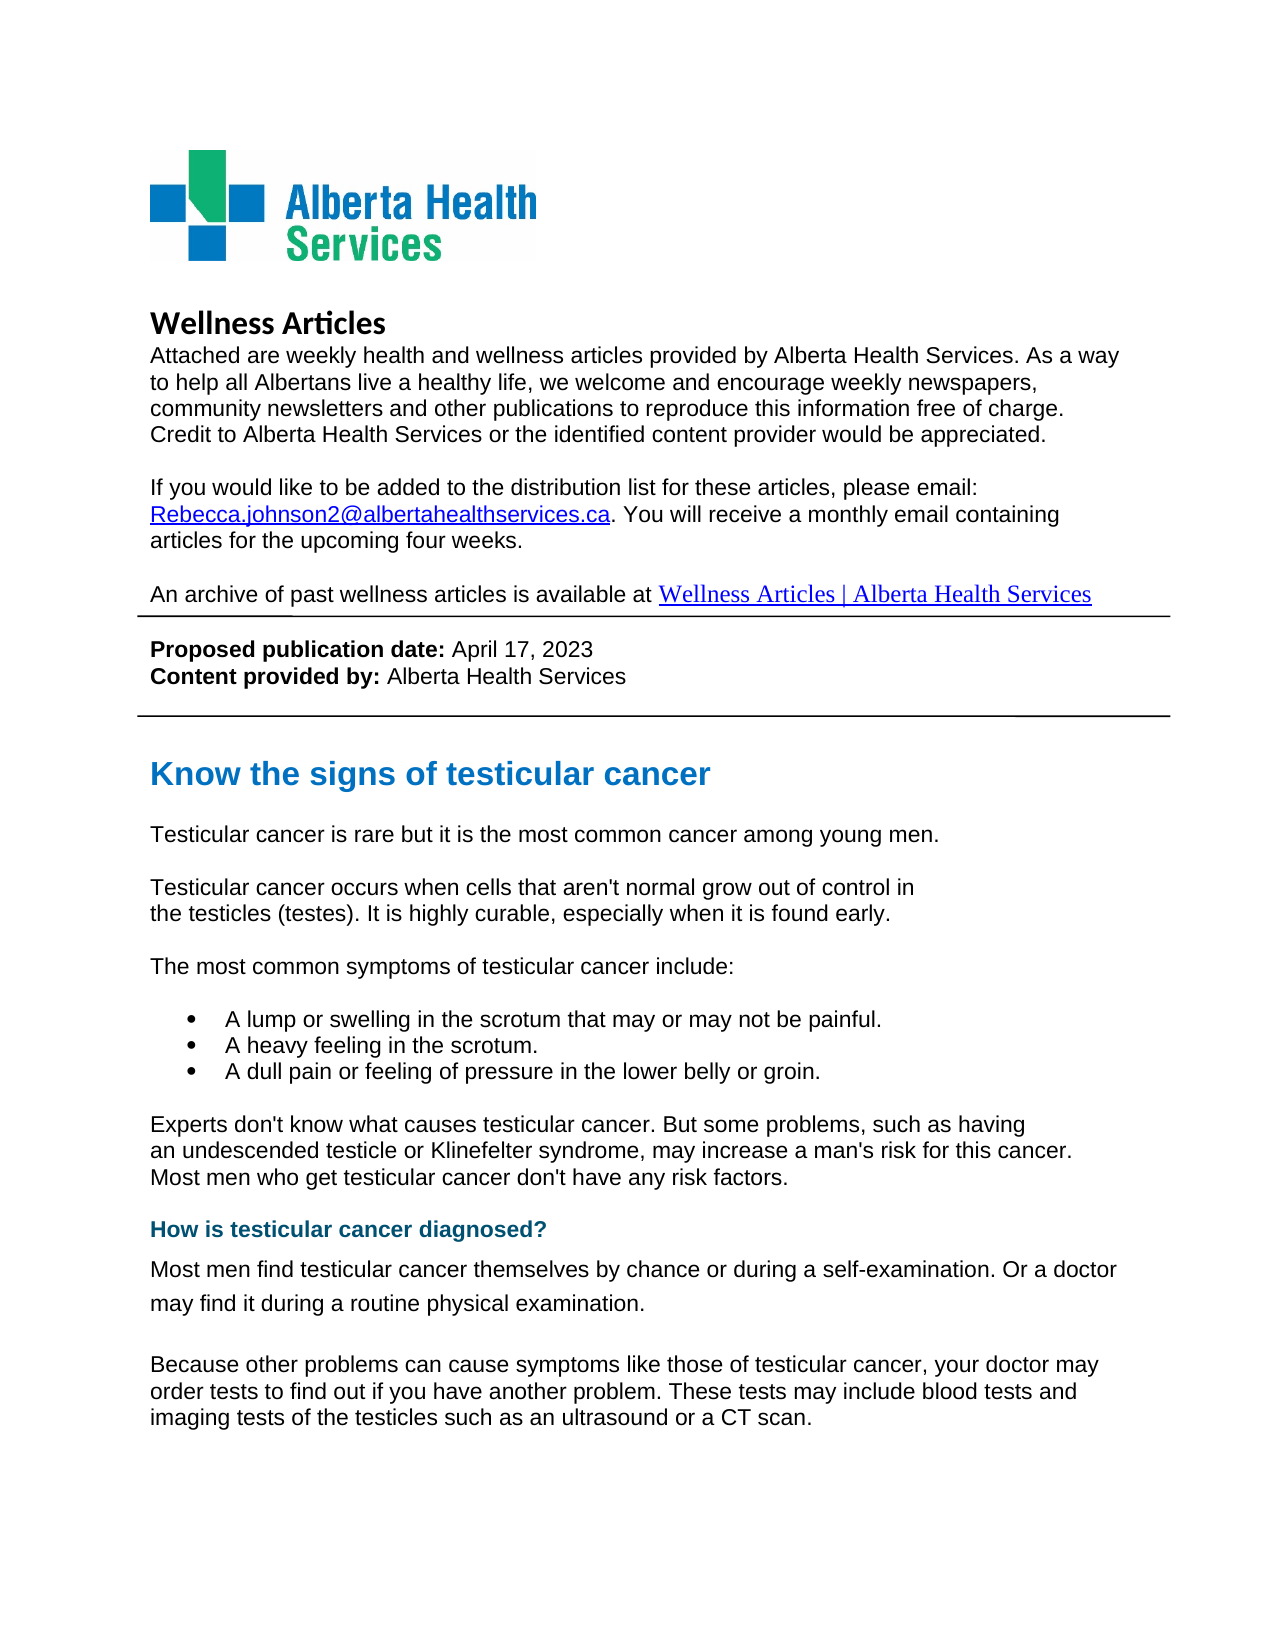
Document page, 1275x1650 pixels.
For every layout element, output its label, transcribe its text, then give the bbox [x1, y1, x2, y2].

text Content provided by: Alberta Health Services [150, 663, 1125, 689]
list A dull pain or feeling of pressure in the lower belly or groin. [187, 1058, 1125, 1085]
text Because other problems can cause symptoms like those of testicular cancer, your doctor may order tests to find out if you have another problem. These tests may include blood tests and imaging tests of the testicles such as an ultrasound or a CT scan. [150, 1351, 1125, 1430]
text Most men find testicular cancer themselves by chance or during a self-examination. Or a doctor may find it during a routine physical examination. [150, 1248, 1125, 1317]
text Experts don't know what causes testicular cancer. But some problems, such as having an undescended testicle or Klinefelter syndrome, may increase a man's risk for this cancer. Most men who get testicular cancer don't have any risk factors. [150, 1111, 1125, 1190]
text Know the signs of testicular cancer [150, 754, 1125, 792]
text Testicular cancer occurs when cells that aren't normal grow out of control in the testicles (testes). It is highly curable, especially when it is found early. [150, 874, 1125, 927]
list A lump or swelling in the scrotum that may or may not be painful. [187, 1006, 1125, 1032]
picture [150, 150, 536, 261]
text Proposed publication date: April 17, 2023 [150, 636, 1125, 663]
text The most common symptoms of testicular cancer include: [150, 953, 1125, 979]
text Attached are weekly health and wellness articles provided by Alberta Health Services. As a way to help all Albertans live a healthy life, we welcome and encourage weekly newspapers, community newsletters and other publications to reproduce this information free of charge. Credit to Alberta Health Services or the identified content provider would be appreciated. [150, 342, 1125, 448]
text Testicular cancer is rare but it is the most common cancer among young men. [150, 821, 1125, 847]
text An archive of past wellness articles is available at Wellness Articles | Alberta Health Services [150, 579, 1125, 608]
subtitle How is testicular cancer diagnosed? [150, 1216, 1125, 1243]
text Wellness Articles [150, 302, 1125, 342]
list A heavy feeling in the scrotum. [187, 1032, 1125, 1058]
text If you would like to be added to the distribution list for these articles, please email: Rebecca.johnson2@albertahealthservices.ca. You will receive a monthly email containing articles for the upcoming four weeks. [150, 474, 1125, 553]
